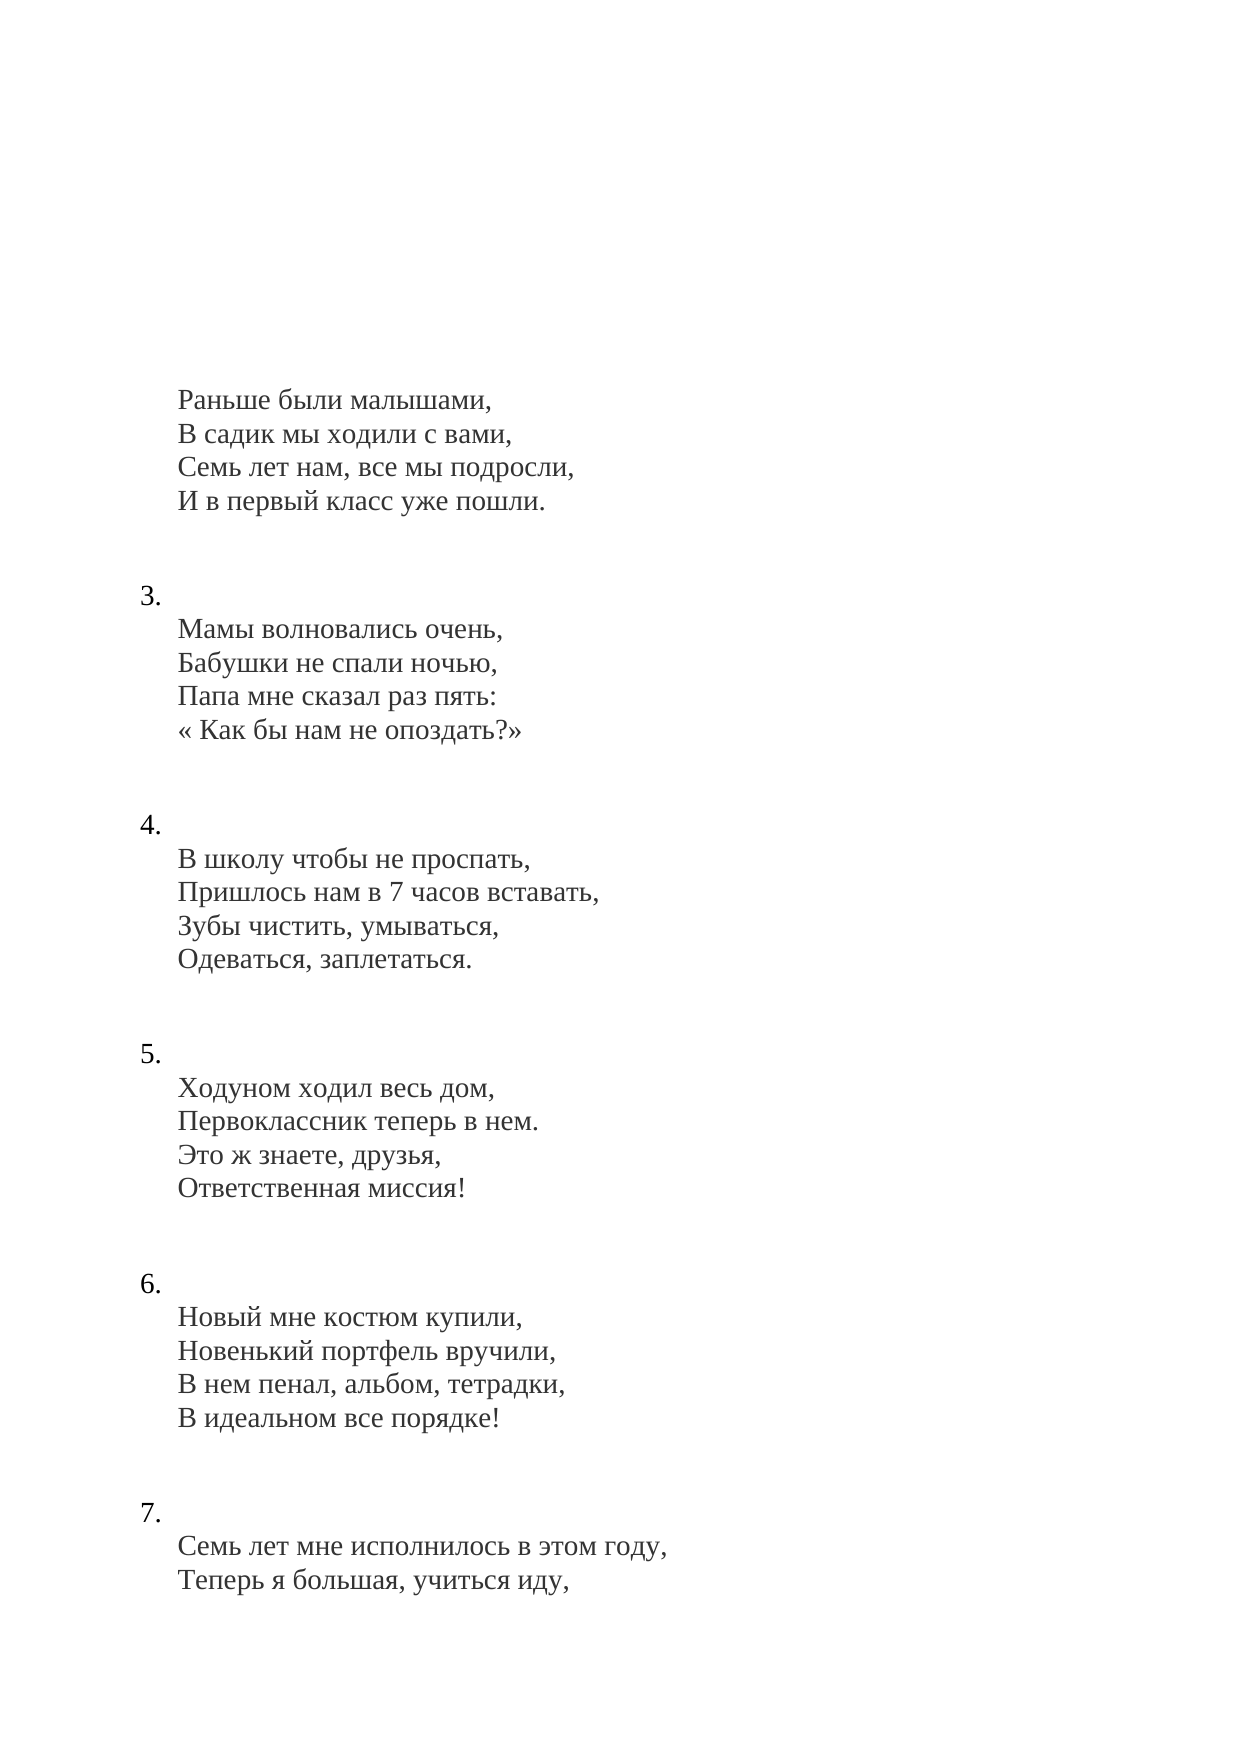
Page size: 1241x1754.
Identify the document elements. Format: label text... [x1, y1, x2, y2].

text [177, 1528, 1152, 1596]
text Раньше были малышами, В садик мы ходили с вами, Семь лет нам, все мы подросли, И в первый класс уже пошли. [177, 382, 1152, 516]
text Мамы волновались очень, Бабушки не спали ночью, Папа мне сказал раз пять: « Как бы нам не опоздать?» [177, 611, 1152, 746]
text Ходуном ходил весь дом, Первоклассник теперь в нем. Это ж знаете, друзья, Ответственная миссия! [177, 1070, 1152, 1204]
text Новый мне костюм купили, Новенький портфель вручили, В нем пенал, альбом, тетрадки, В идеальном все порядке! [177, 1299, 1152, 1433]
text В школу чтобы не проспать, Пришлось нам в 7 часов вставать, Зубы чистить, умываться, Одеваться, заплетаться. [177, 841, 1152, 975]
